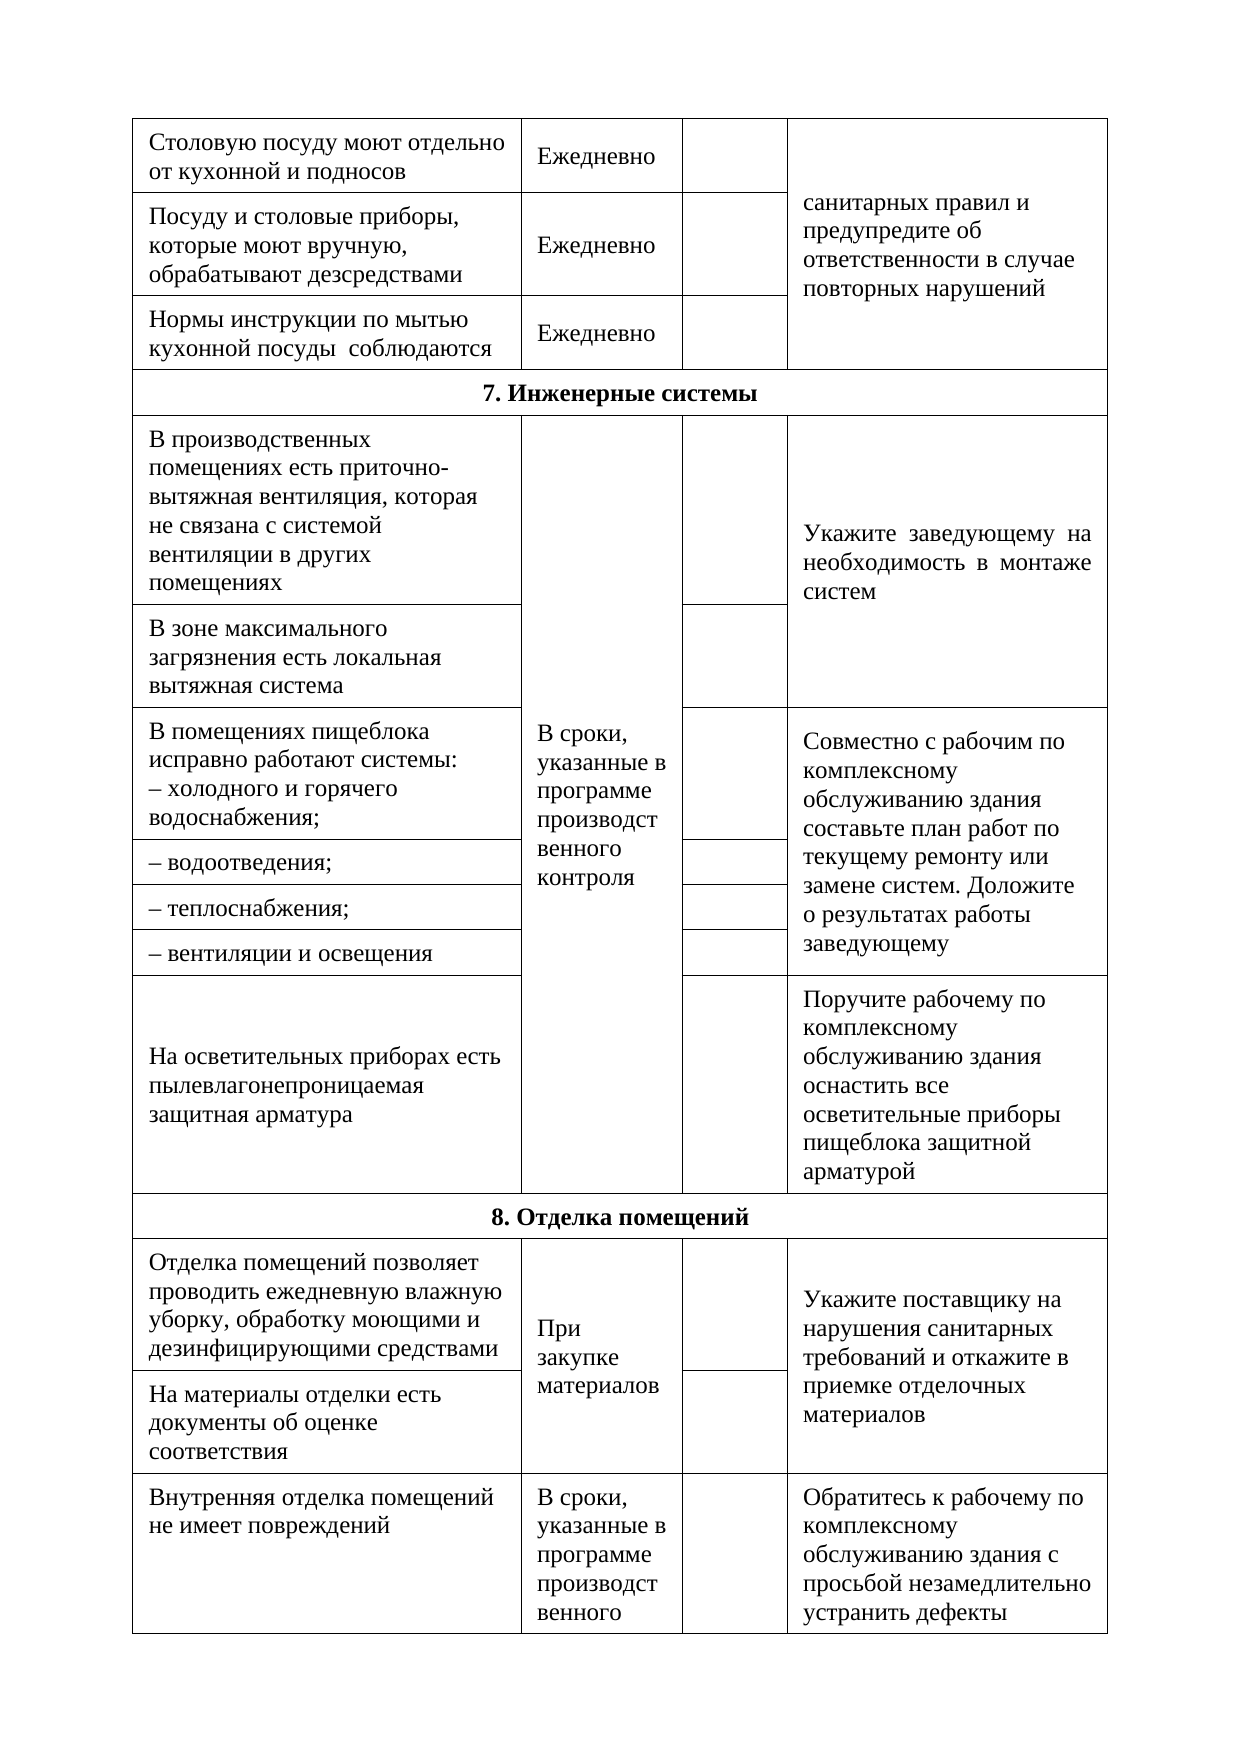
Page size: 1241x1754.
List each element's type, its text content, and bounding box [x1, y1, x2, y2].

table_cell На материалы отделки есть документы об оценке соответствия [133, 1371, 521, 1473]
table_cell В сроки, указанные в программе производственного контроля [522, 416, 682, 1193]
table_cell [683, 296, 787, 369]
table_cell [683, 1239, 787, 1370]
table_cell [683, 605, 787, 707]
table_cell Ежедневно [522, 296, 682, 369]
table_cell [788, 119, 1107, 369]
table_cell [683, 193, 787, 295]
table_cell [683, 416, 787, 604]
table_cell [683, 1371, 787, 1473]
table_cell Нормы инструкции по мытью кухонной посуды соблюдаются [133, 296, 521, 369]
table_cell [683, 930, 787, 975]
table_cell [788, 1474, 1107, 1633]
table_cell Поручите рабочему по комплексному обслуживанию здания оснастить все осветительные приборы пищеблока защитной арматурой [788, 976, 1107, 1193]
table_cell 7. Инженерные системы [133, 370, 1107, 415]
table_cell Посуду и столовые приборы, которые моют вручную, обрабатывают дезсредствами [133, 193, 521, 295]
table_cell [683, 840, 787, 884]
table_cell [683, 1474, 787, 1633]
table_cell В помещениях пищеблока исправно работают системы: – холодного и горячего водоснабжения; [133, 708, 521, 838]
table_cell На осветительных приборах есть пылевлагонепроницаемая защитная арматура [133, 976, 521, 1193]
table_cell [133, 1474, 521, 1633]
table_cell В зоне максимального загрязнения есть локальная вытяжная система [133, 605, 521, 707]
table_cell В производственных помещениях есть приточно-вытяжная вентиляция, которая не связана с системой вентиляции в других помещениях [133, 416, 521, 604]
table_cell Отделка помещений позволяет проводить ежедневную влажную уборку, обработку моющими и дезинфицирующими средствами [133, 1239, 521, 1370]
table_cell Ежедневно [522, 119, 682, 192]
table_cell [683, 119, 787, 192]
table_cell Укажите поставщику на нарушения санитарных требований и откажите в приемке отделочных материалов [788, 1239, 1107, 1473]
table_cell [683, 885, 787, 929]
table_cell 8. Отделка помещений [133, 1194, 1107, 1238]
table_cell – теплоснабжения; [133, 885, 521, 929]
table_cell – водоотведения; [133, 840, 521, 884]
table_cell При закупке материалов [522, 1239, 682, 1473]
table_cell [683, 976, 787, 1193]
table_cell [683, 708, 787, 838]
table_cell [522, 1474, 682, 1633]
table_cell – вентиляции и освещения [133, 930, 521, 975]
table_cell Совместно с рабочим по комплексному обслуживанию здания составьте план работ по текущему ремонту или замене систем. Доложите о результатах работы заведующему [788, 708, 1107, 975]
table_cell Ежедневно [522, 193, 682, 295]
table_cell Столовую посуду моют отдельно от кухонной и подносов [133, 119, 521, 192]
table_cell Укажите заведующему на необходимость в монтаже систем [788, 416, 1107, 707]
